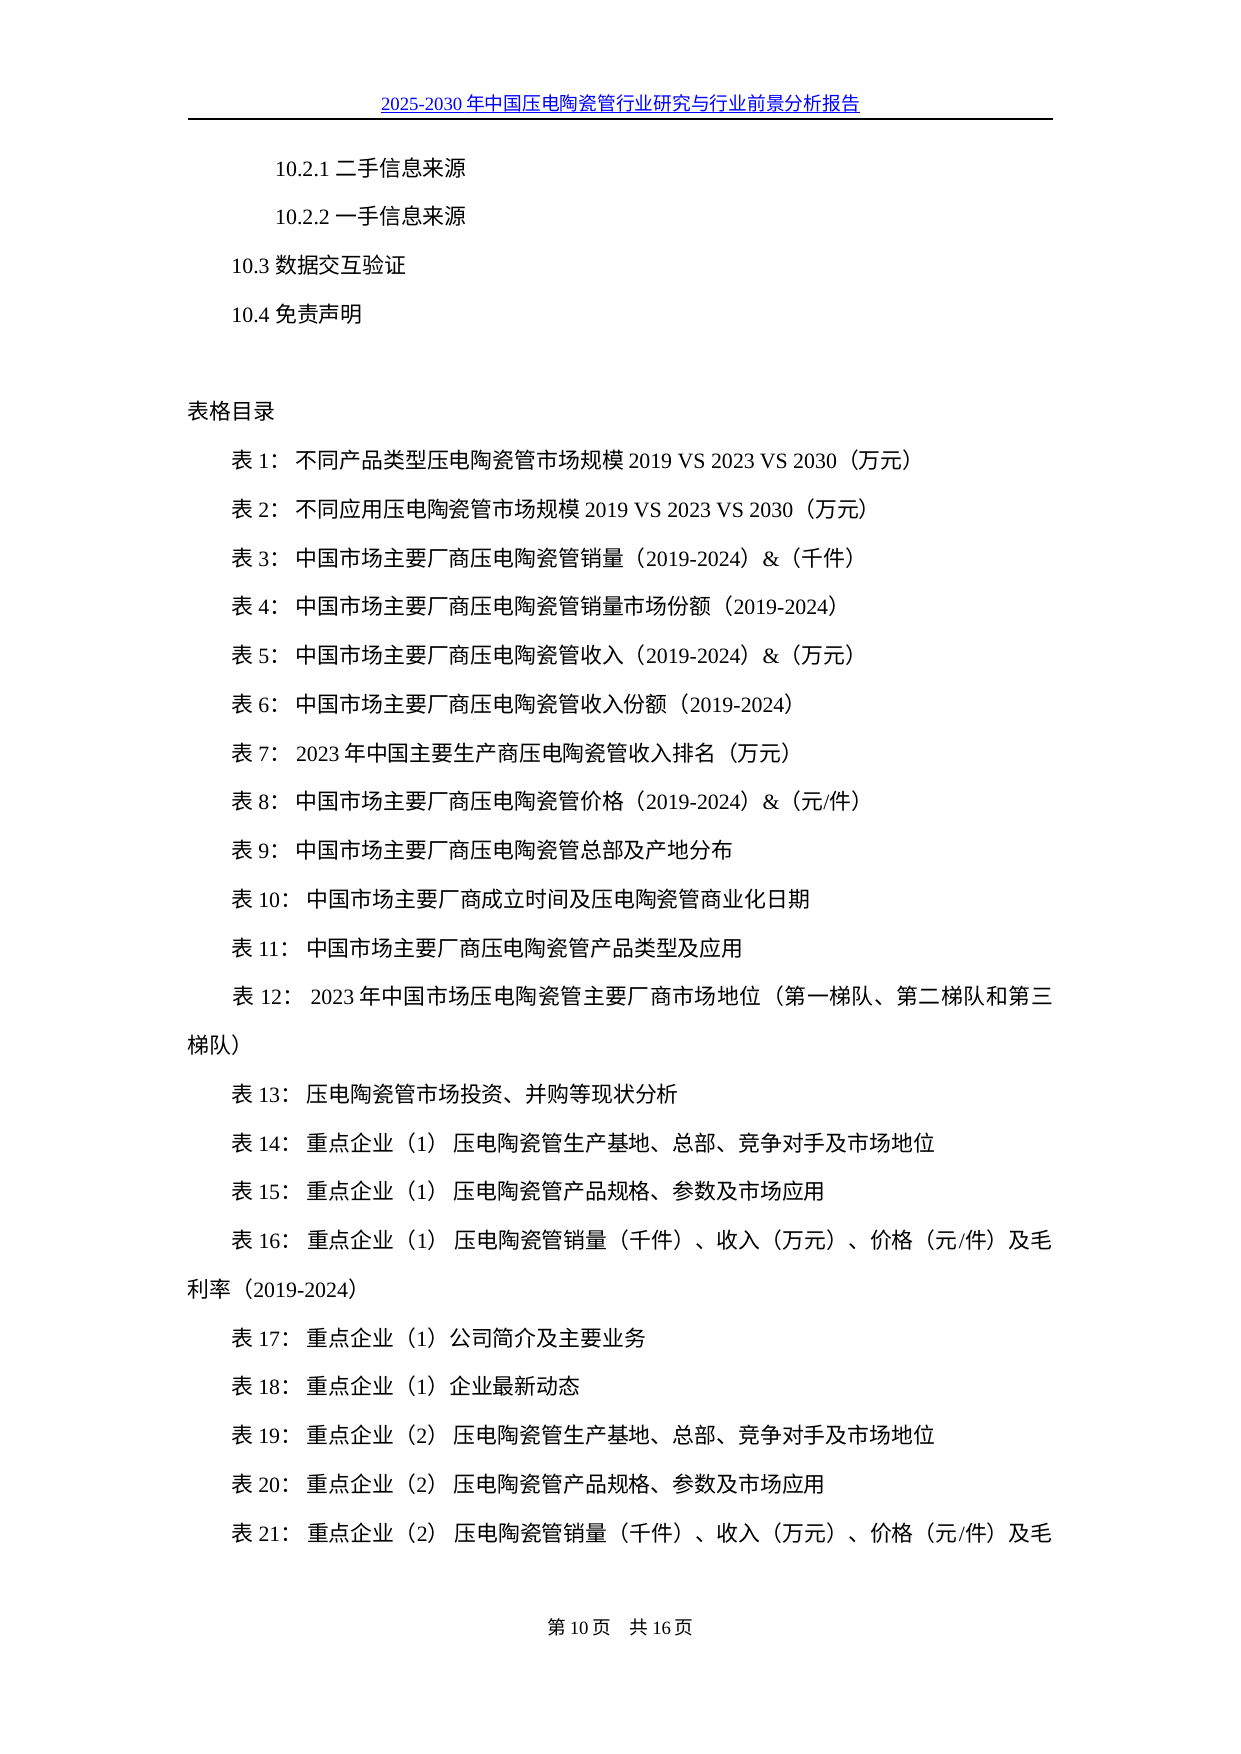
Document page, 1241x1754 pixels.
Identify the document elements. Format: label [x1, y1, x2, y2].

text [187, 150, 1053, 1548]
